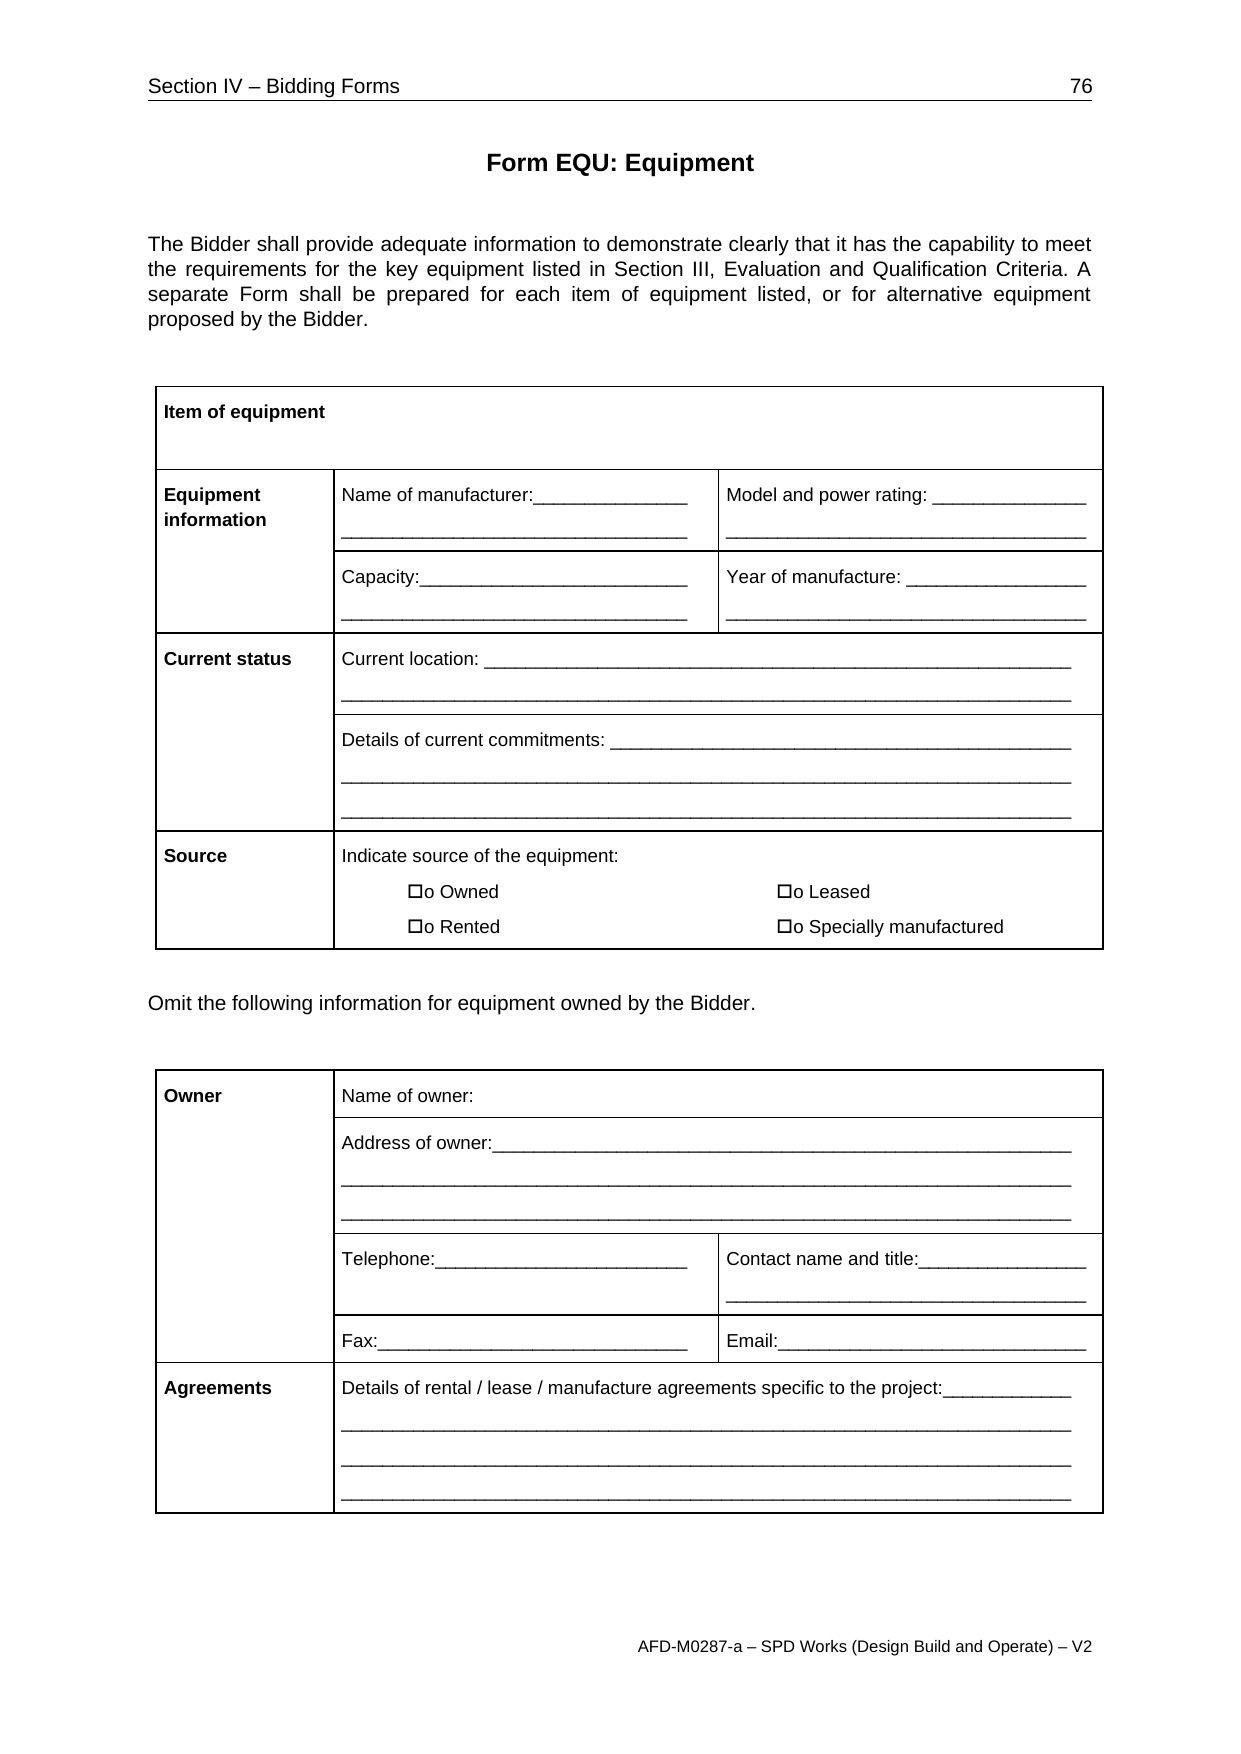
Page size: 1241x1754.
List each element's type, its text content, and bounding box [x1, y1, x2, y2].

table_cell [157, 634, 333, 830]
text The Bidder shall provide adequate information to demonstrate clearly that it has the capability to meet the requirements for the key equipment listed in Section III, Evaluation and Qualification Criteria. A separate Form shall be prepared for each item of equipment listed, or for alternative equipment proposed by the Bidder. [148, 231, 1092, 331]
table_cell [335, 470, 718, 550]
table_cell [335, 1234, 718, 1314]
text Form EQU: Equipment [148, 148, 1092, 176]
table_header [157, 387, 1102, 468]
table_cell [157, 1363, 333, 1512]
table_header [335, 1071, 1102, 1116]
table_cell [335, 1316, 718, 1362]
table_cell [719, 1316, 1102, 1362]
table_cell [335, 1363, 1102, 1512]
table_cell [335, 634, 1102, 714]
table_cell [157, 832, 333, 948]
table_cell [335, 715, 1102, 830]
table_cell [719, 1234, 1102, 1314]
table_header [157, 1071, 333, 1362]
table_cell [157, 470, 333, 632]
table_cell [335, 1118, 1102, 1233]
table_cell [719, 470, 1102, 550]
text Omit the following information for equipment owned by the Bidder. [148, 989, 1092, 1014]
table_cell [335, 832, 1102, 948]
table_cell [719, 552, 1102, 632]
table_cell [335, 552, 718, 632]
